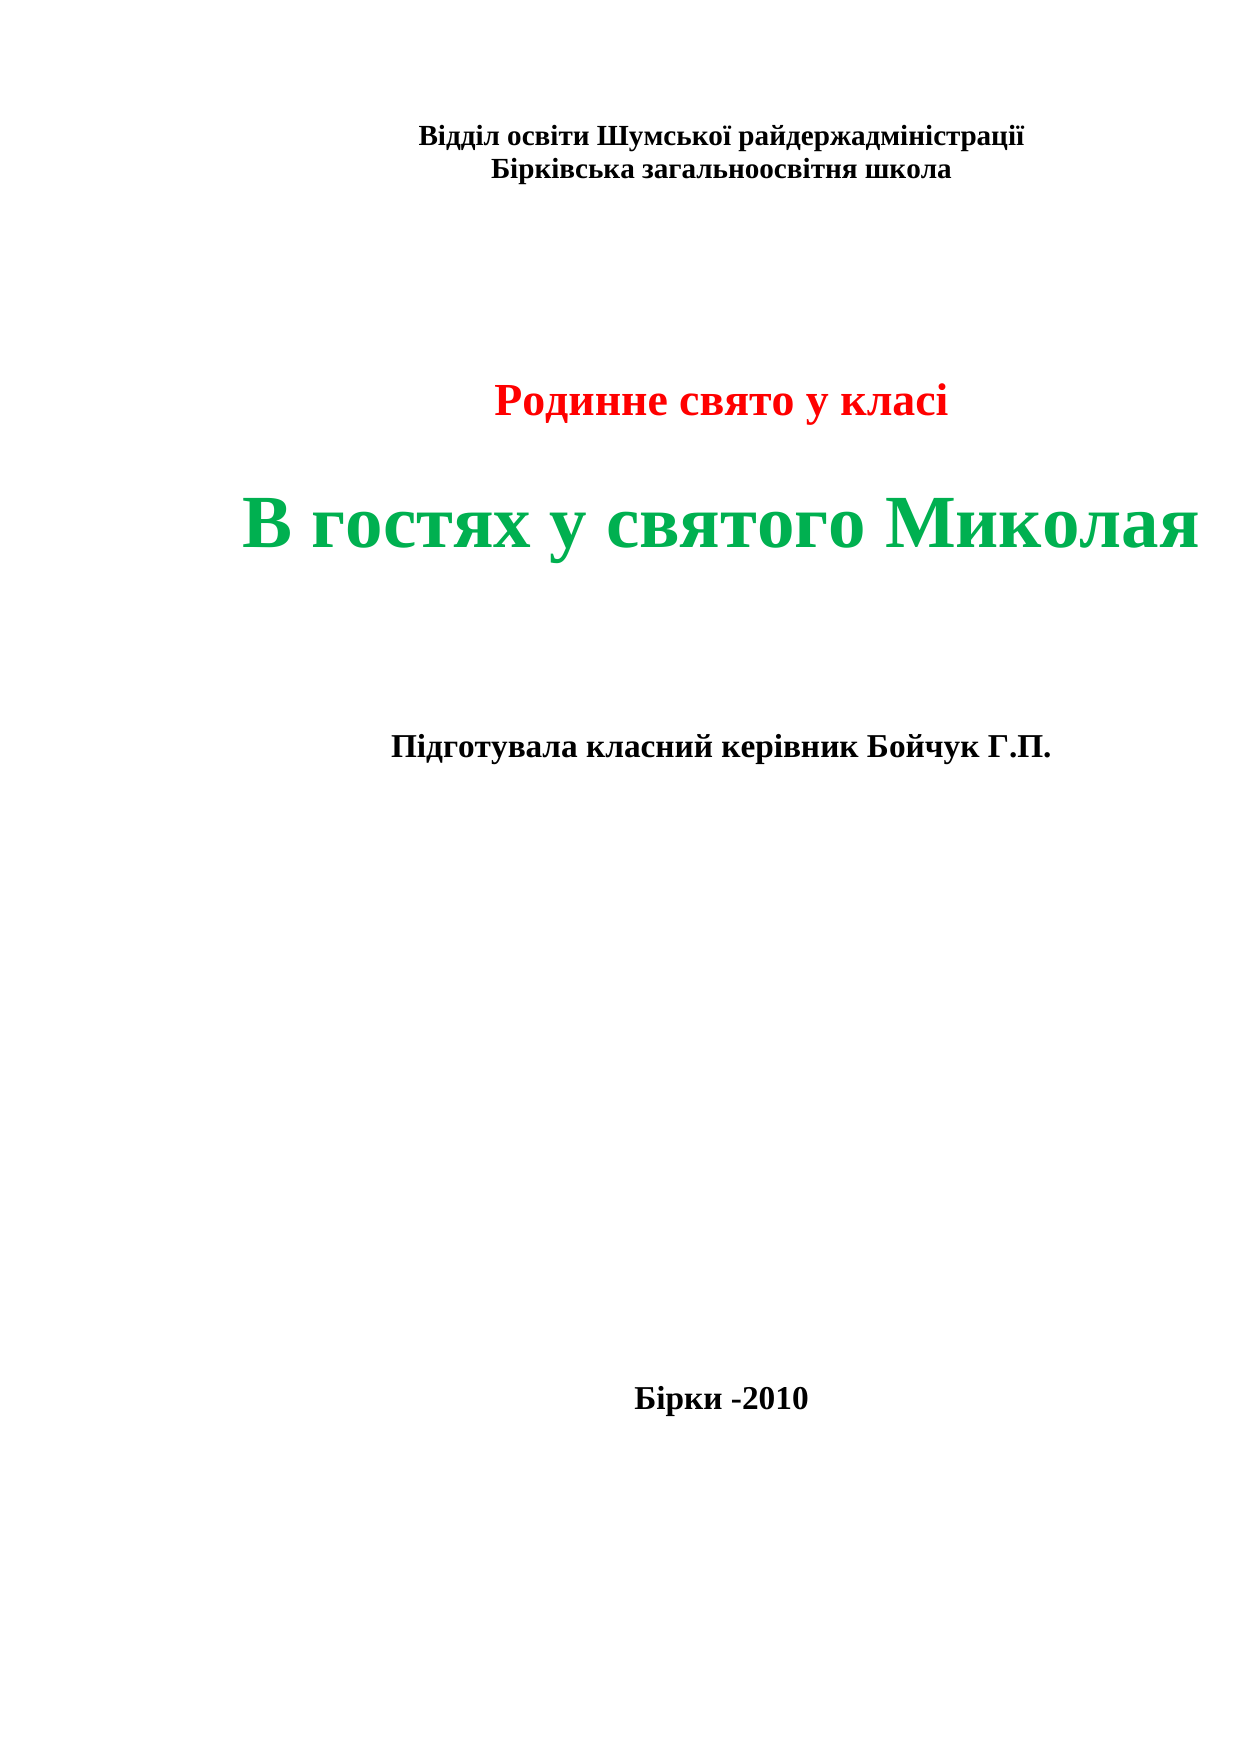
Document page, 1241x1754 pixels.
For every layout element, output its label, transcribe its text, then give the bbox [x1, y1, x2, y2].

text Родинне свято у класі [177, 372, 1240, 425]
text Відділ освіти Шумської райдержадміністрації [177, 118, 1240, 152]
text Бірківська загальноосвітня школа [177, 152, 1240, 185]
text Підготувала класний керівник Бойчук Г.П. [177, 727, 1240, 765]
text Бірки -2010 [177, 1378, 1240, 1417]
text В гостях у святого Миколая [177, 477, 1240, 564]
